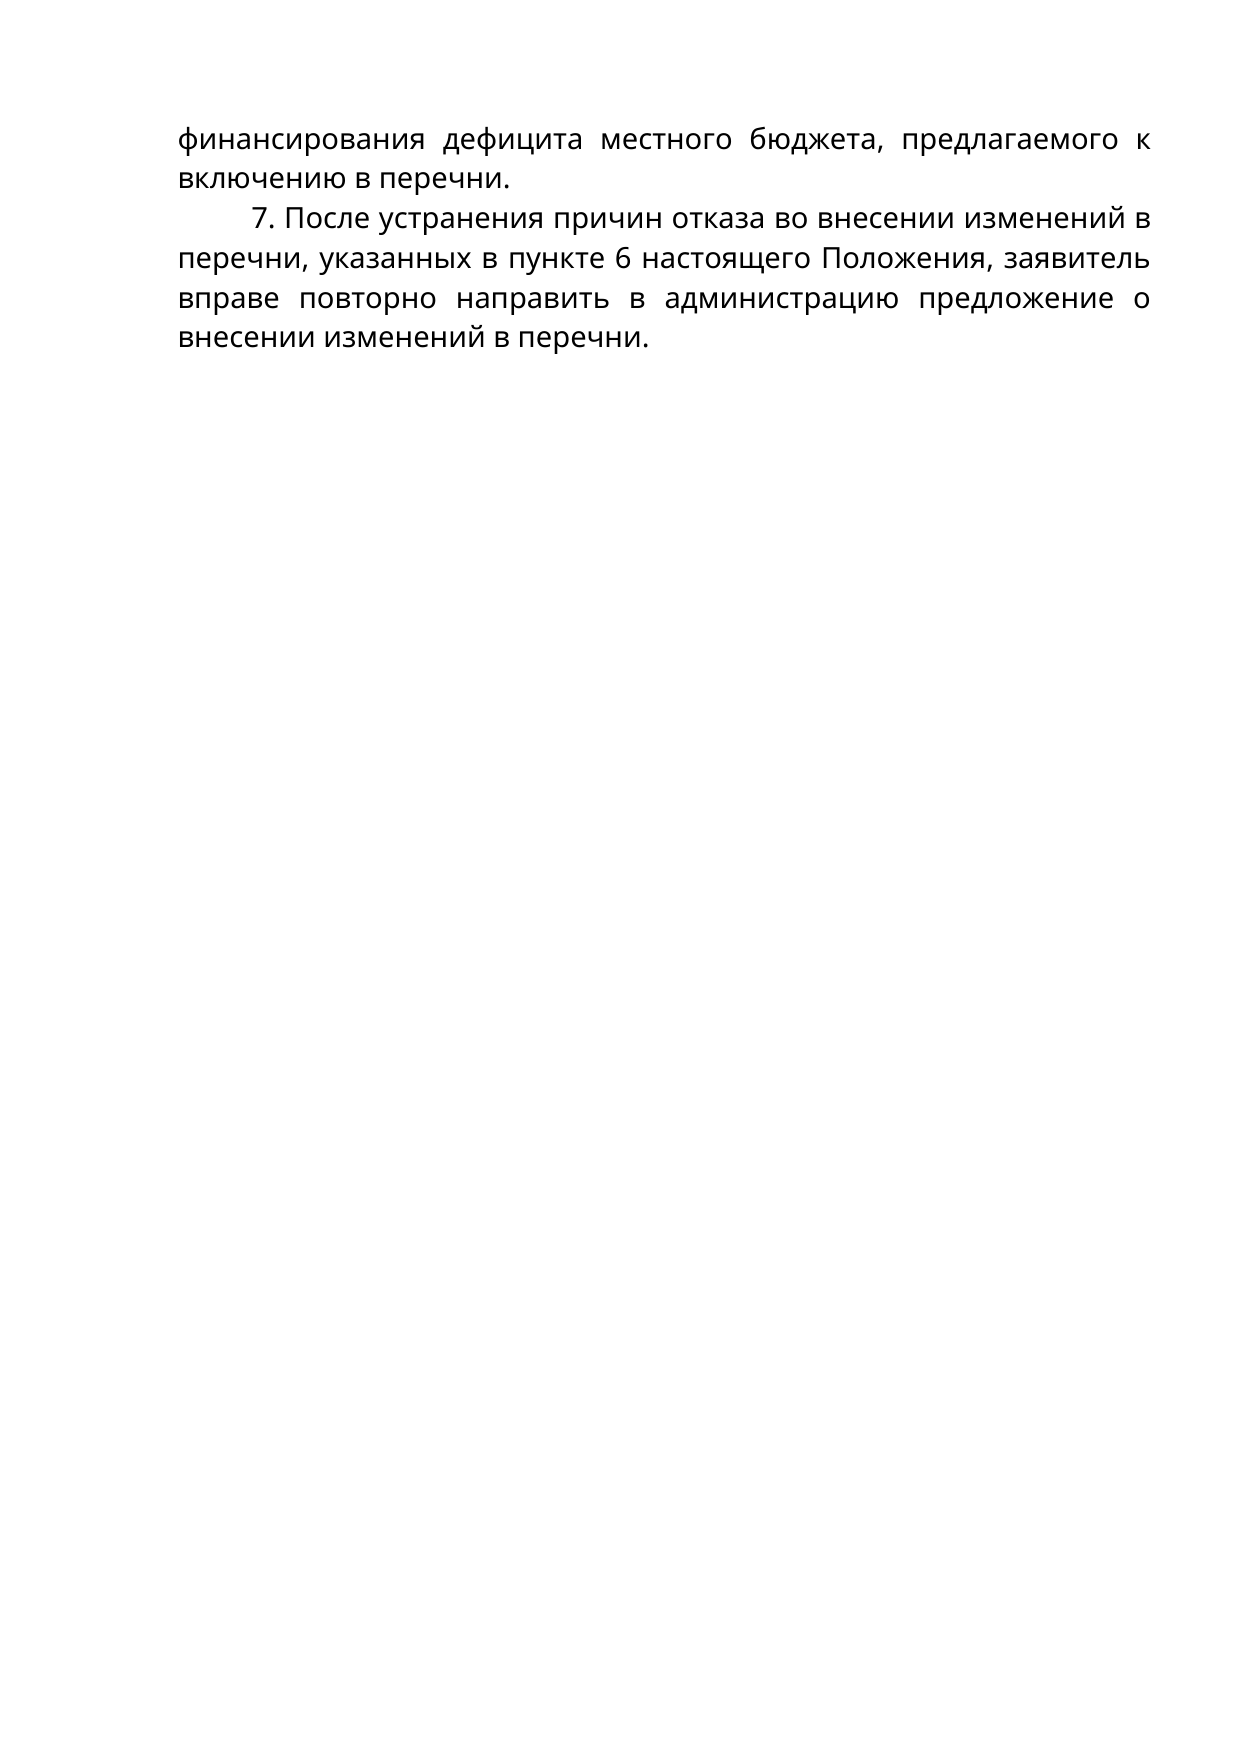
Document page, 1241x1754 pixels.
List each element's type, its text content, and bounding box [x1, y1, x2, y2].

text 7. После устранения причин отказа во внесении изменений в перечни, указанных в пункте 6 настоящего Положения, заявитель вправе повторно направить в администрацию предложение о внесении изменений в перечни. [177, 197, 1152, 356]
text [177, 118, 1152, 197]
